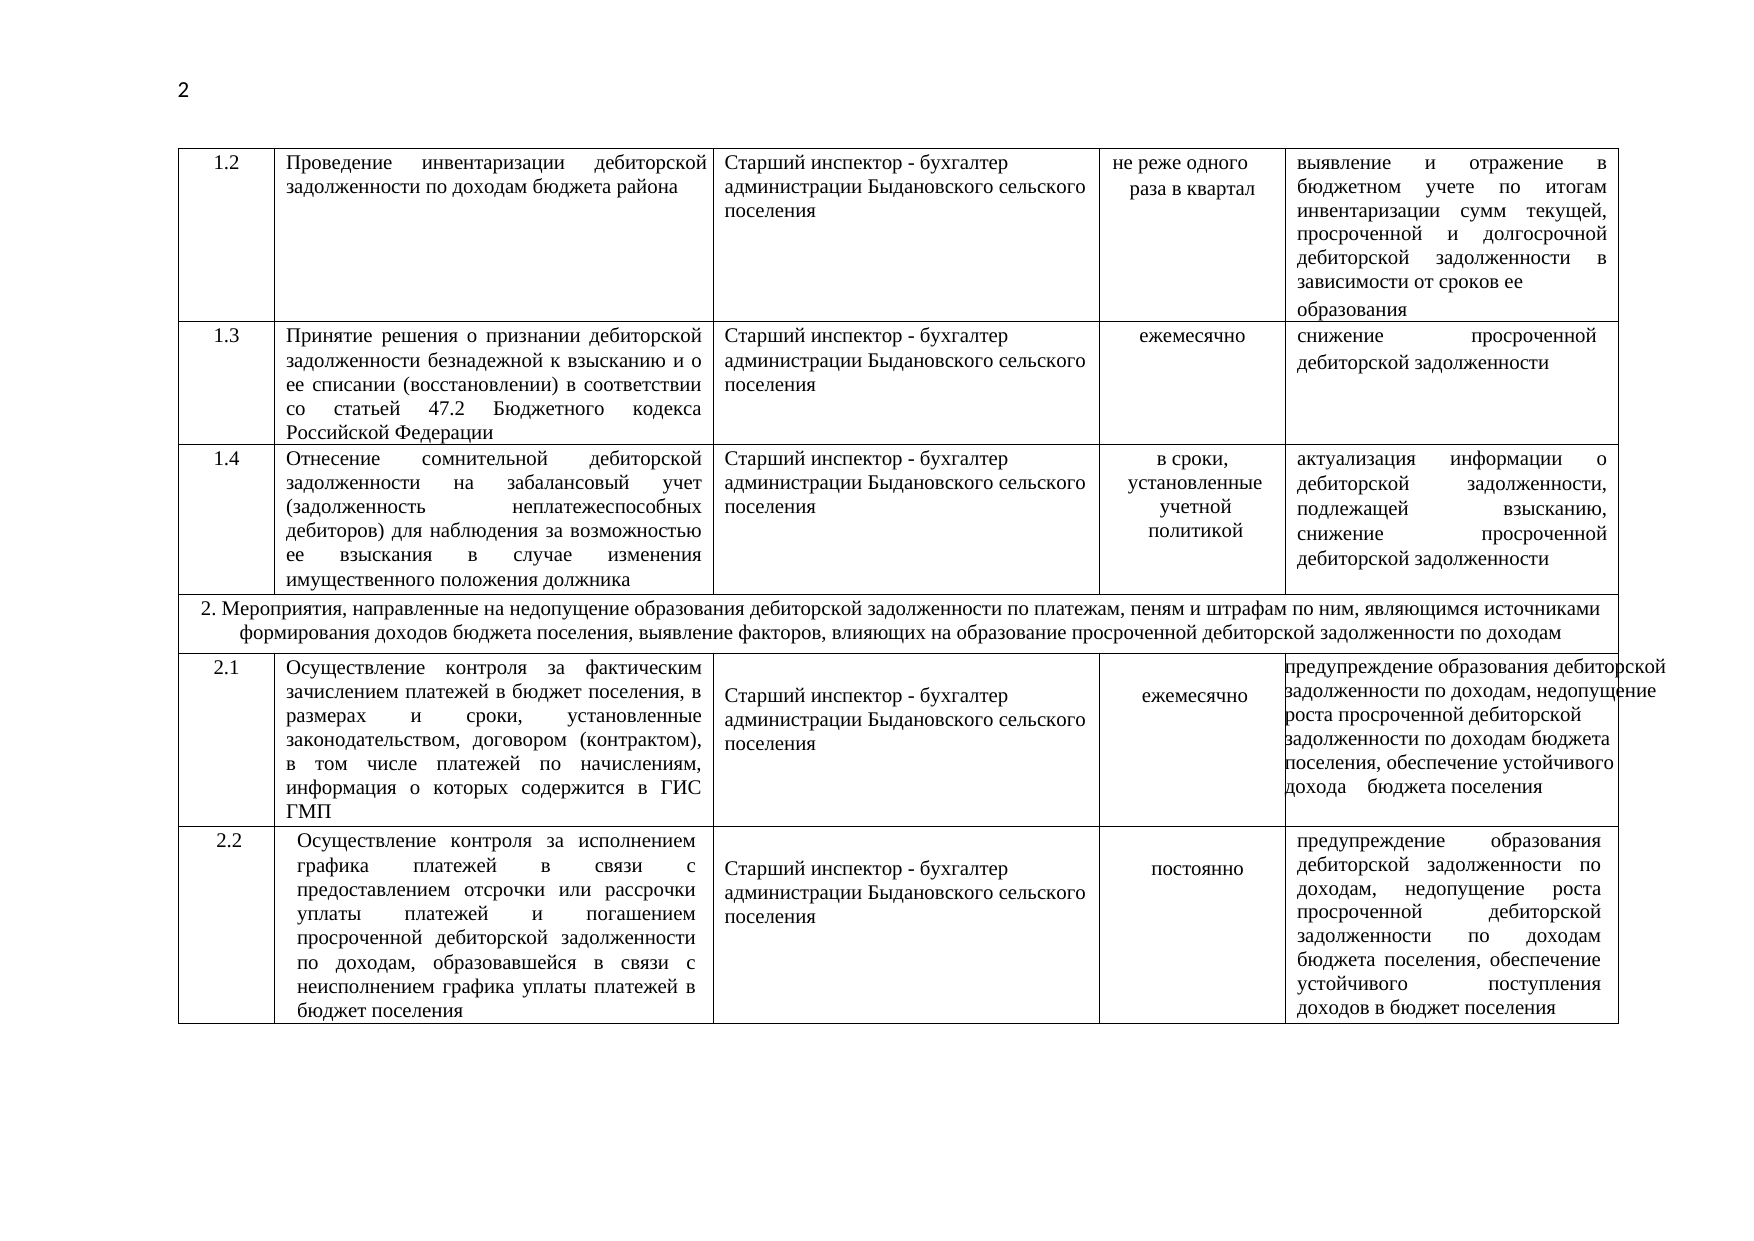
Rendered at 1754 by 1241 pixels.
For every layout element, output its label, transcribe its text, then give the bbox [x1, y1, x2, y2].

table_header не реже одного раза в квартал [1100, 149, 1285, 321]
table_cell Отнесение сомнительной дебиторской задолженности на забалансовый учет (задолженность неплатежеспособных дебиторов) для наблюдения за возможностью ее взыскания в случае изменения имущественного положения должника [275, 445, 713, 593]
table_cell 2. Мероприятия, направленные на недопущение образования дебиторской задолженности по платежам, пеням и штрафам по ним, являющимся источниками формирования доходов бюджета поселения, выявление факторов, влияющих на образование просроченной дебиторской задолженности по доходам [179, 595, 1618, 652]
table_cell предупреждение образования дебиторской задолженности по доходам, недопущение роста просроченной дебиторской задолженности по доходам бюджета поселения, обеспечение устойчивого дохода бюджета поселения [1286, 654, 1618, 826]
table_cell Старший инспектор - бухгалтер администрации Быдановского сельского поселения [714, 322, 1099, 444]
table_cell Старший инспектор - бухгалтер администрации Быдановского сельского поселения [714, 445, 1099, 593]
table_cell ежемесячно [1100, 322, 1285, 444]
table_cell 1.3 [179, 322, 274, 444]
table_cell 1.4 [179, 445, 274, 593]
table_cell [1286, 827, 1618, 1023]
table_header 1.2 [179, 149, 274, 321]
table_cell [714, 827, 1099, 1023]
table_header выявление и отражение в бюджетном учете по итогам инвентаризации сумм текущей, просроченной и долгосрочной дебиторской задолженности в зависимости от сроков ее образования [1286, 149, 1618, 321]
table_cell актуализация информации о дебиторской задолженности, подлежащей взысканию, снижение просроченной дебиторской задолженности [1286, 445, 1618, 593]
table_cell Старший инспектор - бухгалтер администрации Быдановского сельского поселения [714, 654, 1099, 826]
table_cell 2.2 [179, 827, 274, 1023]
table_cell Принятие решения о признании дебиторской задолженности безнадежной к взысканию и о ее списании (восстановлении) в соответствии со статьей 47.2 Бюджетного кодекса Российской Федерации [275, 322, 713, 444]
table_cell Осуществление контроля за исполнением графика платежей в связи с предоставлением отсрочки или рассрочки уплаты платежей и погашением просроченной дебиторской задолженности по доходам, образовавшейся в связи с неисполнением графика уплаты платежей в бюджет поселения [275, 827, 713, 1023]
table_cell ежемесячно [1100, 654, 1285, 826]
table_cell снижение просроченной дебиторской задолженности [1286, 322, 1618, 444]
table_cell Осуществление контроля за фактическим зачислением платежей в бюджет поселения, в размерах и сроки, установленные законодательством, договором (контрактом), в том числе платежей по начислениям, информация о которых содержится в ГИС ГМП [275, 654, 713, 826]
table_header Старший инспектор - бухгалтер администрации Быдановского сельского поселения [714, 149, 1099, 321]
table_cell постоянно [1100, 827, 1285, 1023]
table_cell 2.1 [179, 654, 274, 826]
table_cell в сроки, установленные учетной политикой [1100, 445, 1285, 593]
table_header Проведение инвентаризации дебиторской задолженности по доходам бюджета района [275, 149, 713, 321]
